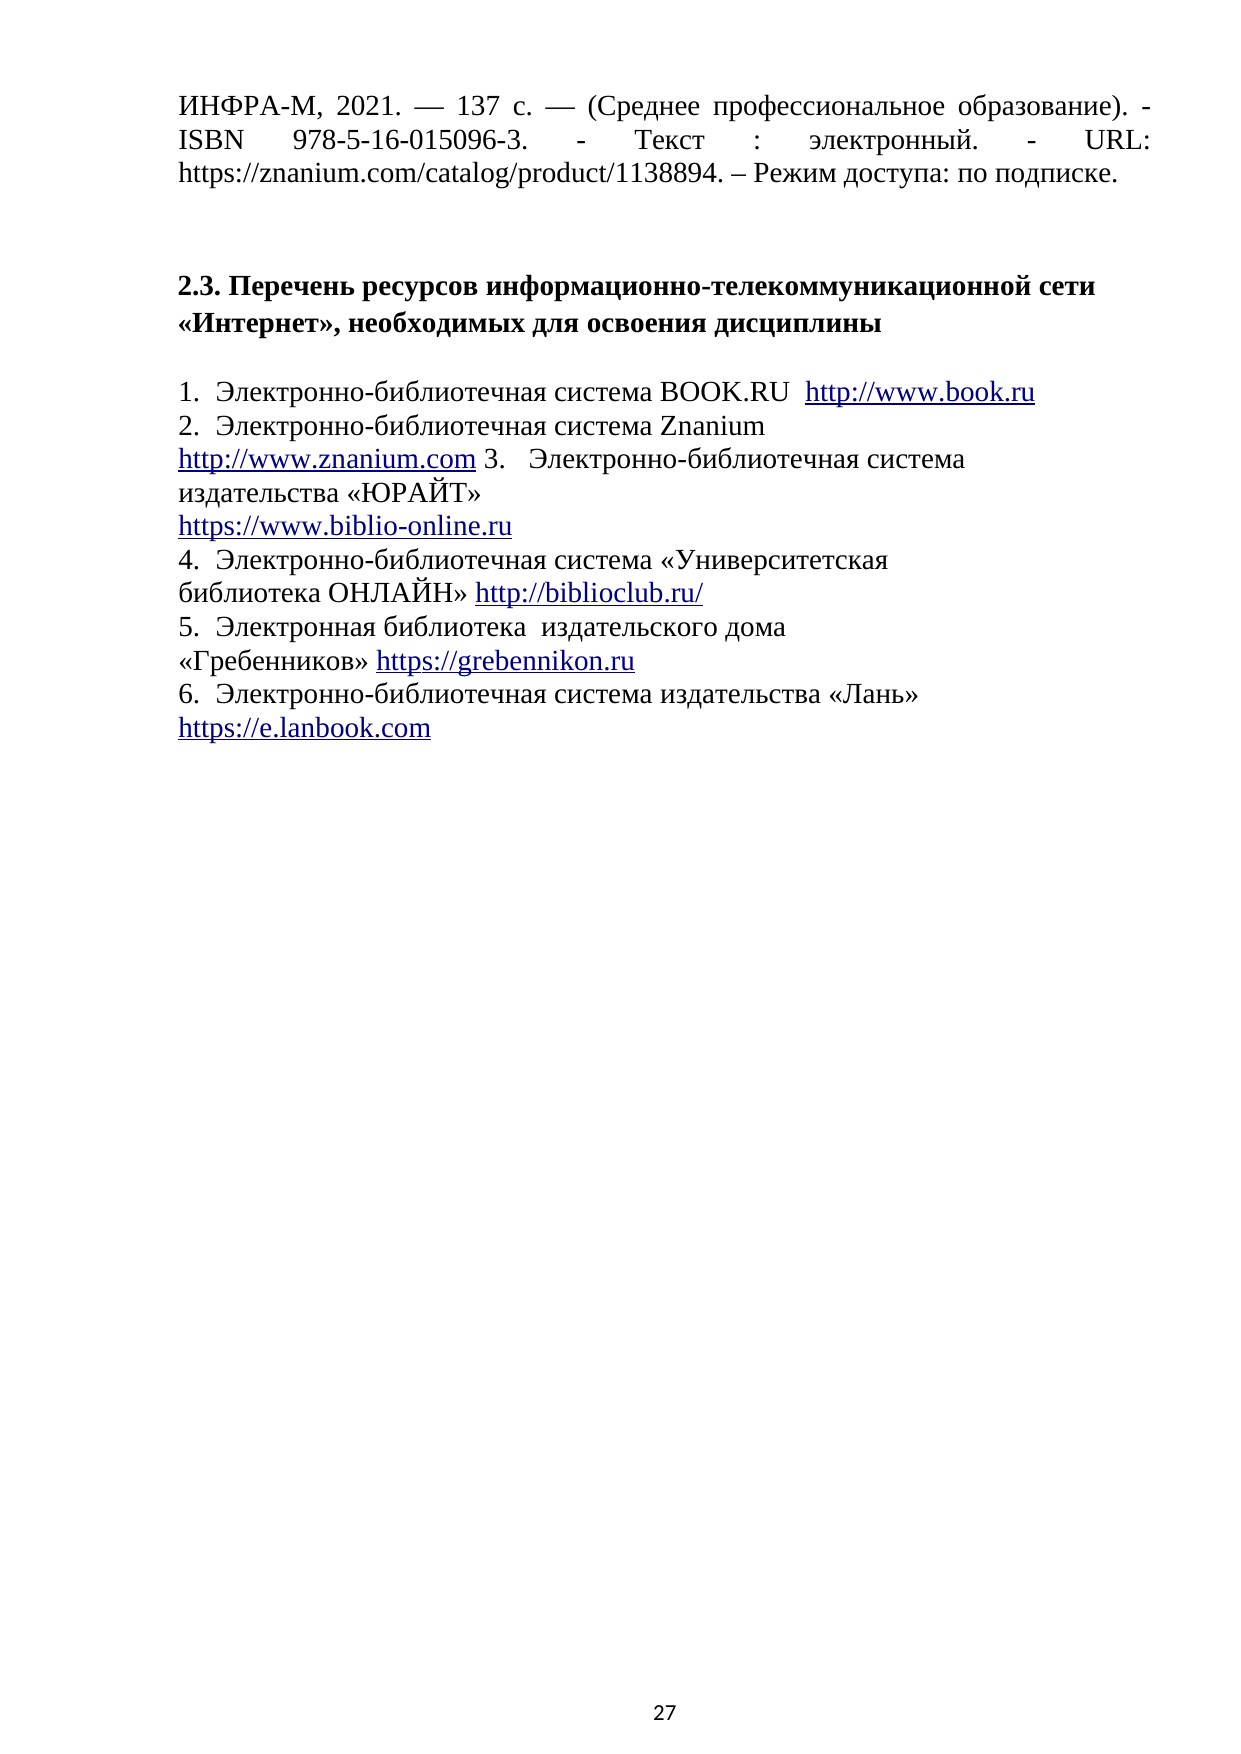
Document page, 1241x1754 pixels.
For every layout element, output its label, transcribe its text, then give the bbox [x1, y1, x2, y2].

text 6. Электронно-библиотечная система издательства «Лань» https://e.lanbook.com [178, 676, 1154, 743]
text https://www.biblio-online.ru [178, 508, 1154, 542]
text 5. Электронная библиотека издательского дома «Гребенников» https://grebennikon.ru [178, 609, 931, 676]
text 2. Электронно-библиотечная система Znanium http://www.znanium.com 3. Электронно-библиотечная система издательства «ЮРАЙТ» [178, 408, 1025, 508]
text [178, 88, 1152, 189]
text 1. Электронно-библиотечная система BOOK.RU http://www.book.ru [178, 374, 1154, 408]
text 4. Электронно-библиотечная система «Университетская библиотека ОНЛАЙН» http://biblioclub.ru/ [178, 542, 985, 609]
subtitle 2.3. Перечень ресурсов информационно-телекоммуникационной сети «Интернет», необходимых для освоения дисциплины [177, 268, 1152, 338]
